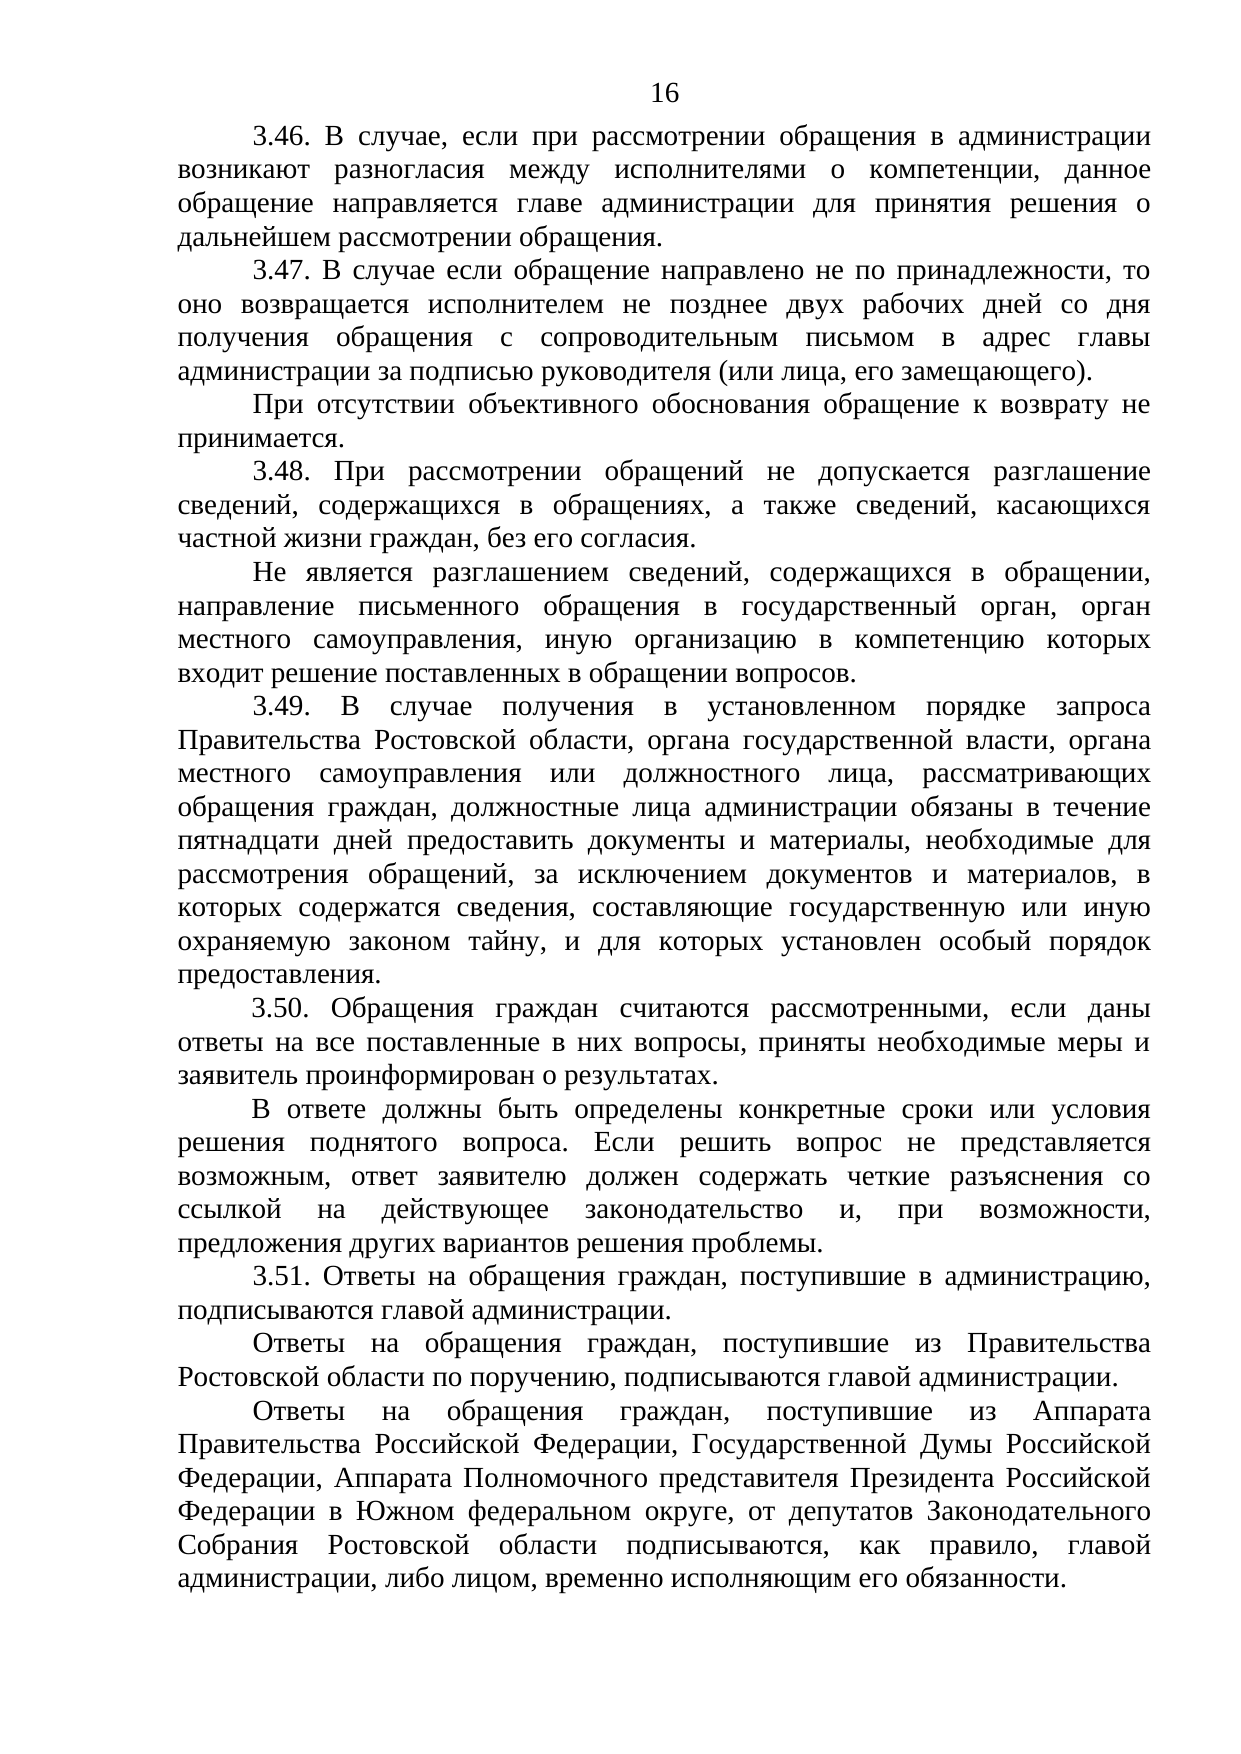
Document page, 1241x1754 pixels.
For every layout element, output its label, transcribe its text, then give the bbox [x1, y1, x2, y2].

text Ответы на обращения граждан, поступившие из Аппарата Правительства Российской Федерации, Государственной Думы Российской Федерации, Аппарата Полномочного представителя Президента Российской Федерации в Южном федеральном округе, от депутатов Законодательного Собрания Ростовской области подписываются, как правило, главой администрации, либо лицом, временно исполняющим его обязанности. [177, 1393, 1152, 1594]
text Ответы на обращения граждан, поступившие из Правительства Ростовской области по поручению, подписываются главой администрации. [177, 1326, 1152, 1393]
text 3.47. В случае если обращение направлено не по принадлежности, то оно возвращается исполнителем не позднее двух рабочих дней со дня получения обращения с сопроводительным письмом в адрес главы администрации за подписью руководителя (или лица, его замещающего). [177, 252, 1152, 386]
text 3.48. При рассмотрении обращений не допускается разглашение сведений, содержащихся в обращениях, а также сведений, касающихся частной жизни граждан, без его согласия. [177, 453, 1152, 554]
text Не является разглашением сведений, содержащихся в обращении, направление письменного обращения в государственный орган, орган местного самоуправления, иную организацию в компетенцию которых входит решение поставленных в обращении вопросов. [177, 554, 1152, 688]
text 3.51. Ответы на обращения граждан, поступившие в администрацию, подписываются главой администрации. [177, 1258, 1152, 1326]
text 3.49. В случае получения в установленном порядке запроса Правительства Ростовской области, органа государственной власти, органа местного самоуправления или должностного лица, рассматривающих обращения граждан, должностные лица администрации обязаны в течение пятнадцати дней предоставить документы и материалы, необходимые для рассмотрения обращений, за исключением документов и материалов, в которых содержатся сведения, составляющие государственную или иную охраняемую законом тайну, и для которых установлен особый порядок предоставления. [177, 688, 1152, 990]
text В ответе должны быть определены конкретные сроки или условия решения поднятого вопроса. Если решить вопрос не представляется возможным, ответ заявителю должен содержать четкие разъяснения со ссылкой на действующее законодательство и, при возможности, предложения других вариантов решения проблемы. [177, 1091, 1152, 1258]
text 3.50. Обращения граждан считаются рассмотренными, если даны ответы на все поставленные в них вопросы, приняты необходимые меры и заявитель проинформирован о результатах. [177, 990, 1152, 1091]
text 3.46. В случае, если при рассмотрении обращения в администрации возникают разногласия между исполнителями о компетенции, данное обращение направляется главе администрации для принятия решения о дальнейшем рассмотрении обращения. [177, 118, 1152, 252]
text При отсутствии объективного обоснования обращение к возврату не принимается. [177, 386, 1152, 453]
